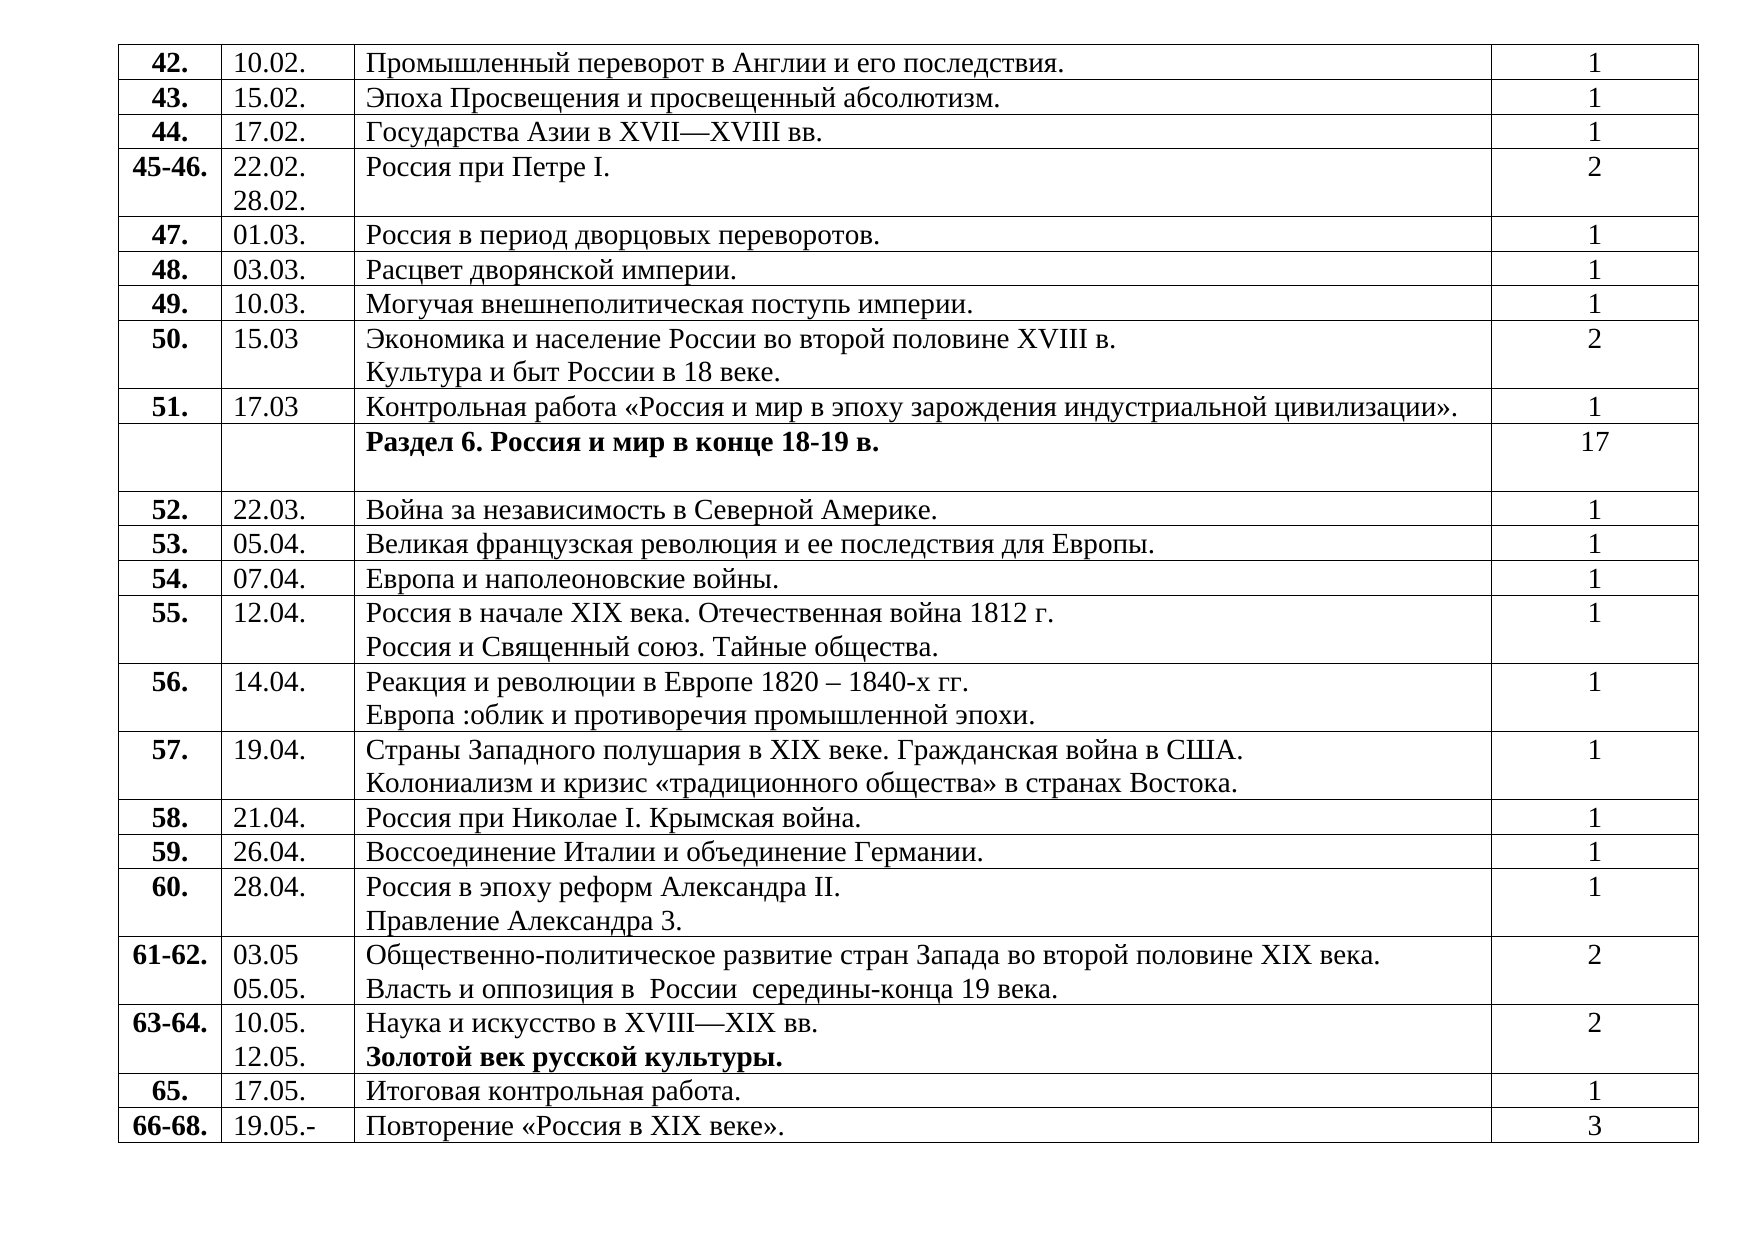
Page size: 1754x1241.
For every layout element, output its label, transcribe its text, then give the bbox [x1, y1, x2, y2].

table_cell 1 [1492, 252, 1698, 285]
table_cell Россия в эпоху реформ Александра II. Правление Александра 3. [355, 869, 1491, 936]
table_cell 17.03 [222, 389, 354, 423]
table_cell 10.02. [222, 45, 354, 79]
table_cell Промышленный переворот в Англии и его последствия. [355, 45, 1491, 79]
table_cell 65. [119, 1074, 221, 1107]
table_cell 59. [119, 835, 221, 868]
table_cell 1 [1492, 561, 1698, 594]
table_cell Государства Азии в XVII—XVIII вв. [355, 115, 1491, 148]
table_cell Россия при Николае I. Крымская война. [355, 800, 1491, 833]
table_cell 53. [119, 526, 221, 560]
table_cell 54. [119, 561, 221, 594]
table_cell 56. [119, 664, 221, 731]
table_cell 22.03. [222, 492, 354, 525]
table_cell 57. [119, 732, 221, 799]
table_cell 1 [1492, 1074, 1698, 1107]
table_cell 44. [119, 115, 221, 148]
table_cell 01.03. [222, 217, 354, 251]
table_cell Раздел 6. Россия и мир в конце 18-19 в. [355, 424, 1491, 491]
table_cell Контрольная работа «Россия и мир в эпоху зарождения индустриальной цивилизации». [355, 389, 1491, 423]
table_cell 1 [1492, 217, 1698, 251]
table_cell 17.05. [222, 1074, 354, 1107]
table_cell 50. [119, 321, 221, 388]
table_cell 15.02. [222, 80, 354, 113]
table_cell [119, 424, 221, 491]
table_cell 10.03. [222, 286, 354, 320]
table_cell 51. [119, 389, 221, 423]
table_cell 1 [1492, 869, 1698, 936]
table_cell 1 [1492, 526, 1698, 560]
table_cell 45-46. [119, 149, 221, 216]
table_cell 58. [119, 800, 221, 833]
table_cell 05.04. [222, 526, 354, 560]
table_cell 28.04. [222, 869, 354, 936]
table_cell Великая французская революция и ее последствия для Европы. [355, 526, 1491, 560]
table_cell 1 [1492, 115, 1698, 148]
table_cell 1 [1492, 732, 1698, 799]
table_cell 21.04. [222, 800, 354, 833]
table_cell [355, 1108, 1491, 1142]
table_cell [222, 424, 354, 491]
table_cell 17.02. [222, 115, 354, 148]
table_cell 66-68. [119, 1108, 221, 1142]
table_cell 49. [119, 286, 221, 320]
table_cell Европа и наполеоновские войны. [355, 561, 1491, 594]
table_cell 1 [1492, 389, 1698, 423]
table_cell Россия в период дворцовых переворотов. [355, 217, 1491, 251]
table_cell 19.05.-24.05 26.05. [222, 1108, 354, 1142]
table_cell 1 [1492, 286, 1698, 320]
table_cell 2 [1492, 937, 1698, 1004]
table_cell 43. [119, 80, 221, 113]
table_cell 48. [119, 252, 221, 285]
table_cell Экономика и население России во второй половине XVIII в. Культура и быт России в 18 веке. [355, 321, 1491, 388]
table_cell 61-62. [119, 937, 221, 1004]
table_cell Могучая внешнеполитическая поступь империи. [355, 286, 1491, 320]
table_cell 63-64. [119, 1005, 221, 1072]
table_cell 52. [119, 492, 221, 525]
table_cell 10.05. 12.05. [222, 1005, 354, 1072]
table_cell Общественно-политическое развитие стран Запада во второй половине XIX века. Власть и оппозиция в России середины-конца 19 века. [355, 937, 1491, 1004]
table_cell Реакция и революции в Европе 1820 – 1840-х гг. Европа :облик и противоречия промышленной эпохи. [355, 664, 1491, 731]
table_cell 03.03. [222, 252, 354, 285]
table_cell 42. [119, 45, 221, 79]
table_cell 19.04. [222, 732, 354, 799]
table_cell 2 [1492, 149, 1698, 216]
table_cell 26.04. [222, 835, 354, 868]
table_cell 22.02. 28.02. [222, 149, 354, 216]
table_cell 55. [119, 596, 221, 663]
table_cell Расцвет дворянской империи. [355, 252, 1491, 285]
table_cell 2 [1492, 321, 1698, 388]
table_cell 15.03 [222, 321, 354, 388]
table_cell 03.05 05.05. [222, 937, 354, 1004]
table_cell 1 [1492, 596, 1698, 663]
table_cell 1 [1492, 80, 1698, 113]
table_cell Война за независимость в Северной Америке. [355, 492, 1491, 525]
table_cell 07.04. [222, 561, 354, 594]
table_cell 47. [119, 217, 221, 251]
table_cell Россия в начале XIX века. Отечественная война 1812 г. Россия и Священный союз. Тайные общества. [355, 596, 1491, 663]
table_cell Страны Западного полушария в XIX веке. Гражданская война в США. Колониализм и кризис «традиционного общества» в странах Востока. [355, 732, 1491, 799]
table_cell Итоговая контрольная работа. [355, 1074, 1491, 1107]
table_cell 1 [1492, 664, 1698, 731]
table_cell 2 [1492, 1005, 1698, 1072]
table_cell Эпоха Просвещения и просвещенный абсолютизм. [355, 80, 1491, 113]
table_cell 14.04. [222, 664, 354, 731]
table_cell 1 [1492, 800, 1698, 833]
table_cell 12.04. [222, 596, 354, 663]
table_cell Воссоединение Италии и объединение Германии. [355, 835, 1491, 868]
table_cell 3 [1492, 1108, 1698, 1142]
table_cell 1 [1492, 835, 1698, 868]
table_cell Наука и искусство в XVIII—XIX вв. Золотой век русской культуры. [355, 1005, 1491, 1072]
table_cell 1 [1492, 45, 1698, 79]
table_cell 17 [1492, 424, 1698, 491]
table_cell Россия при Петре I. [355, 149, 1491, 216]
table_cell 1 [1492, 492, 1698, 525]
table_cell 60. [119, 869, 221, 936]
